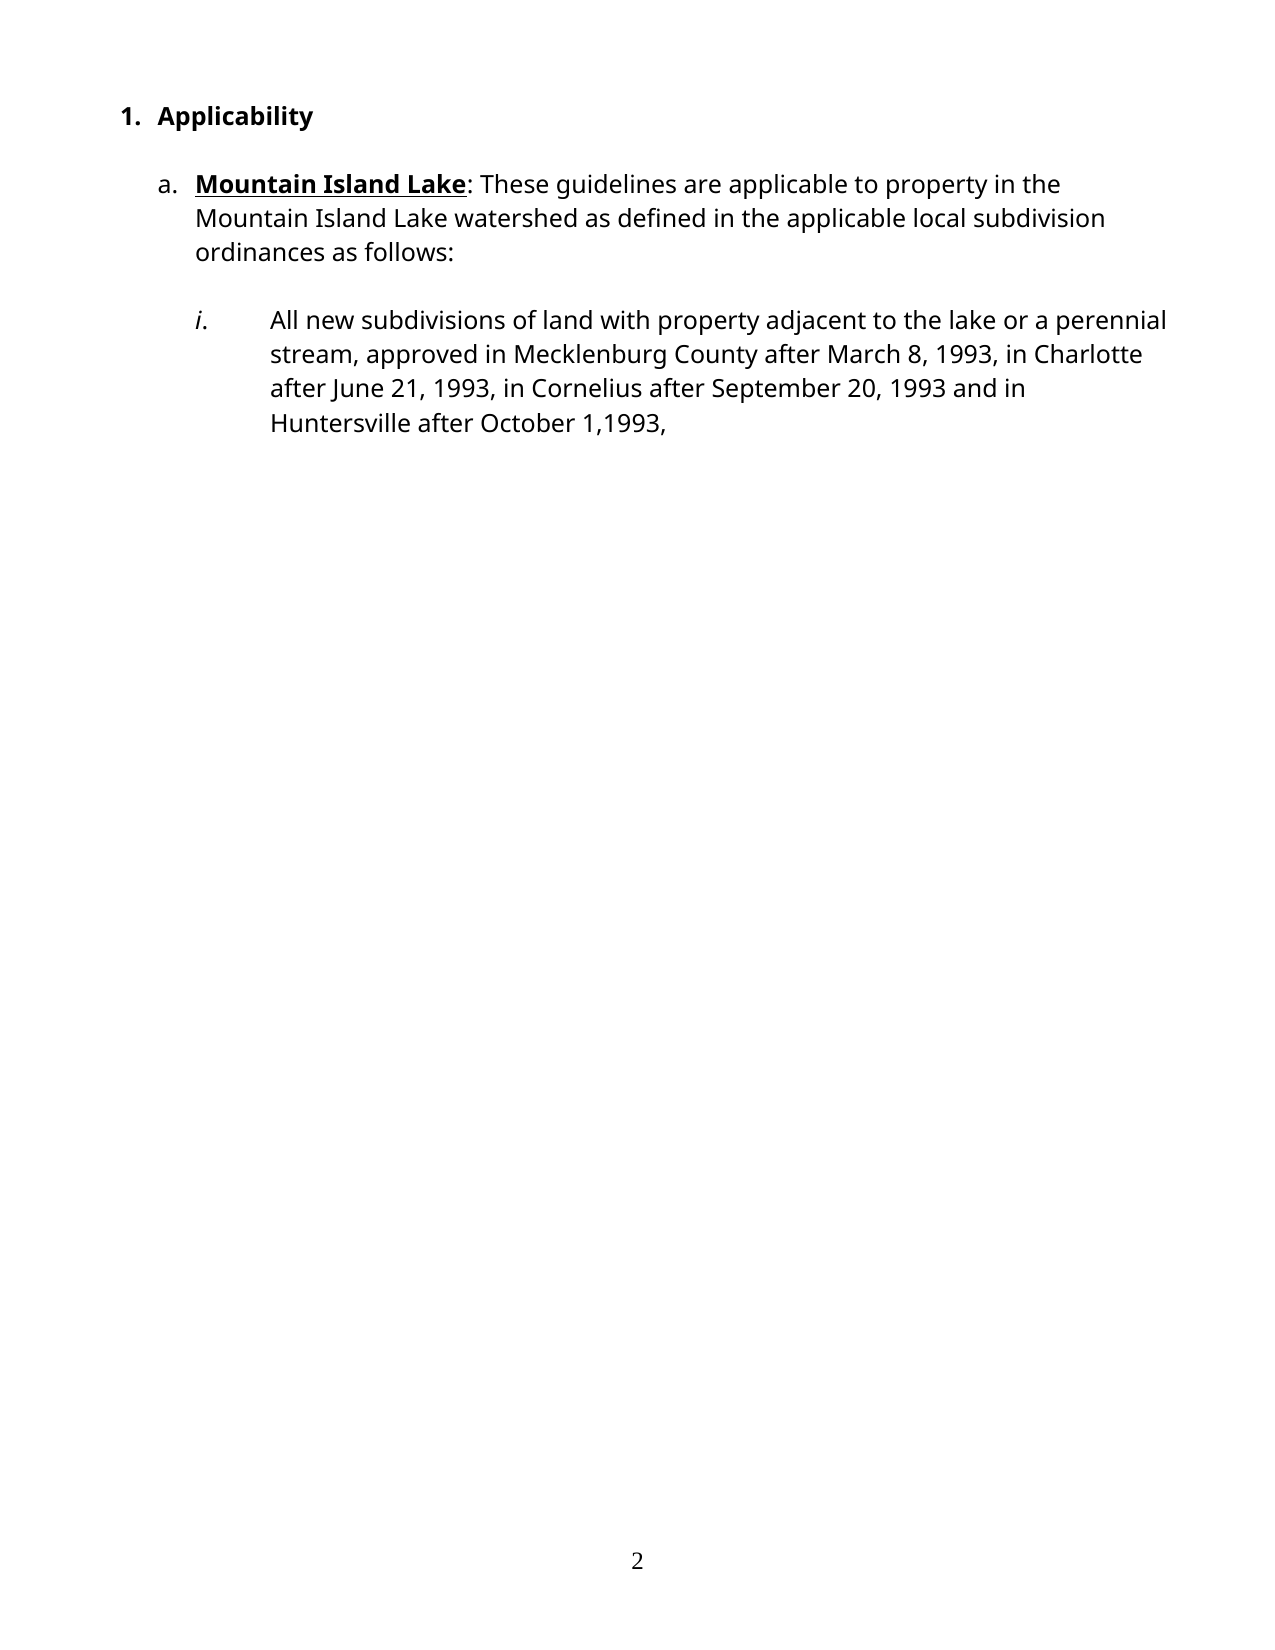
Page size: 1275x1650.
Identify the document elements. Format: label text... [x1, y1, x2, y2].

list Applicability [120, 99, 1155, 133]
text i. All new subdivisions of land with property adjacent to the lake or a perennial stream, approved in Mecklenburg County after March 8, 1993, in Charlotte after June 21, 1993, in Cornelius after September 20, 1993 and in Huntersville after October 1,1993, [195, 303, 1170, 439]
text a. Mountain Island Lake: These guidelines are applicable to property in the Mountain Island Lake watershed as defined in the applicable local subdivision ordinances as follows: [157, 167, 1155, 269]
